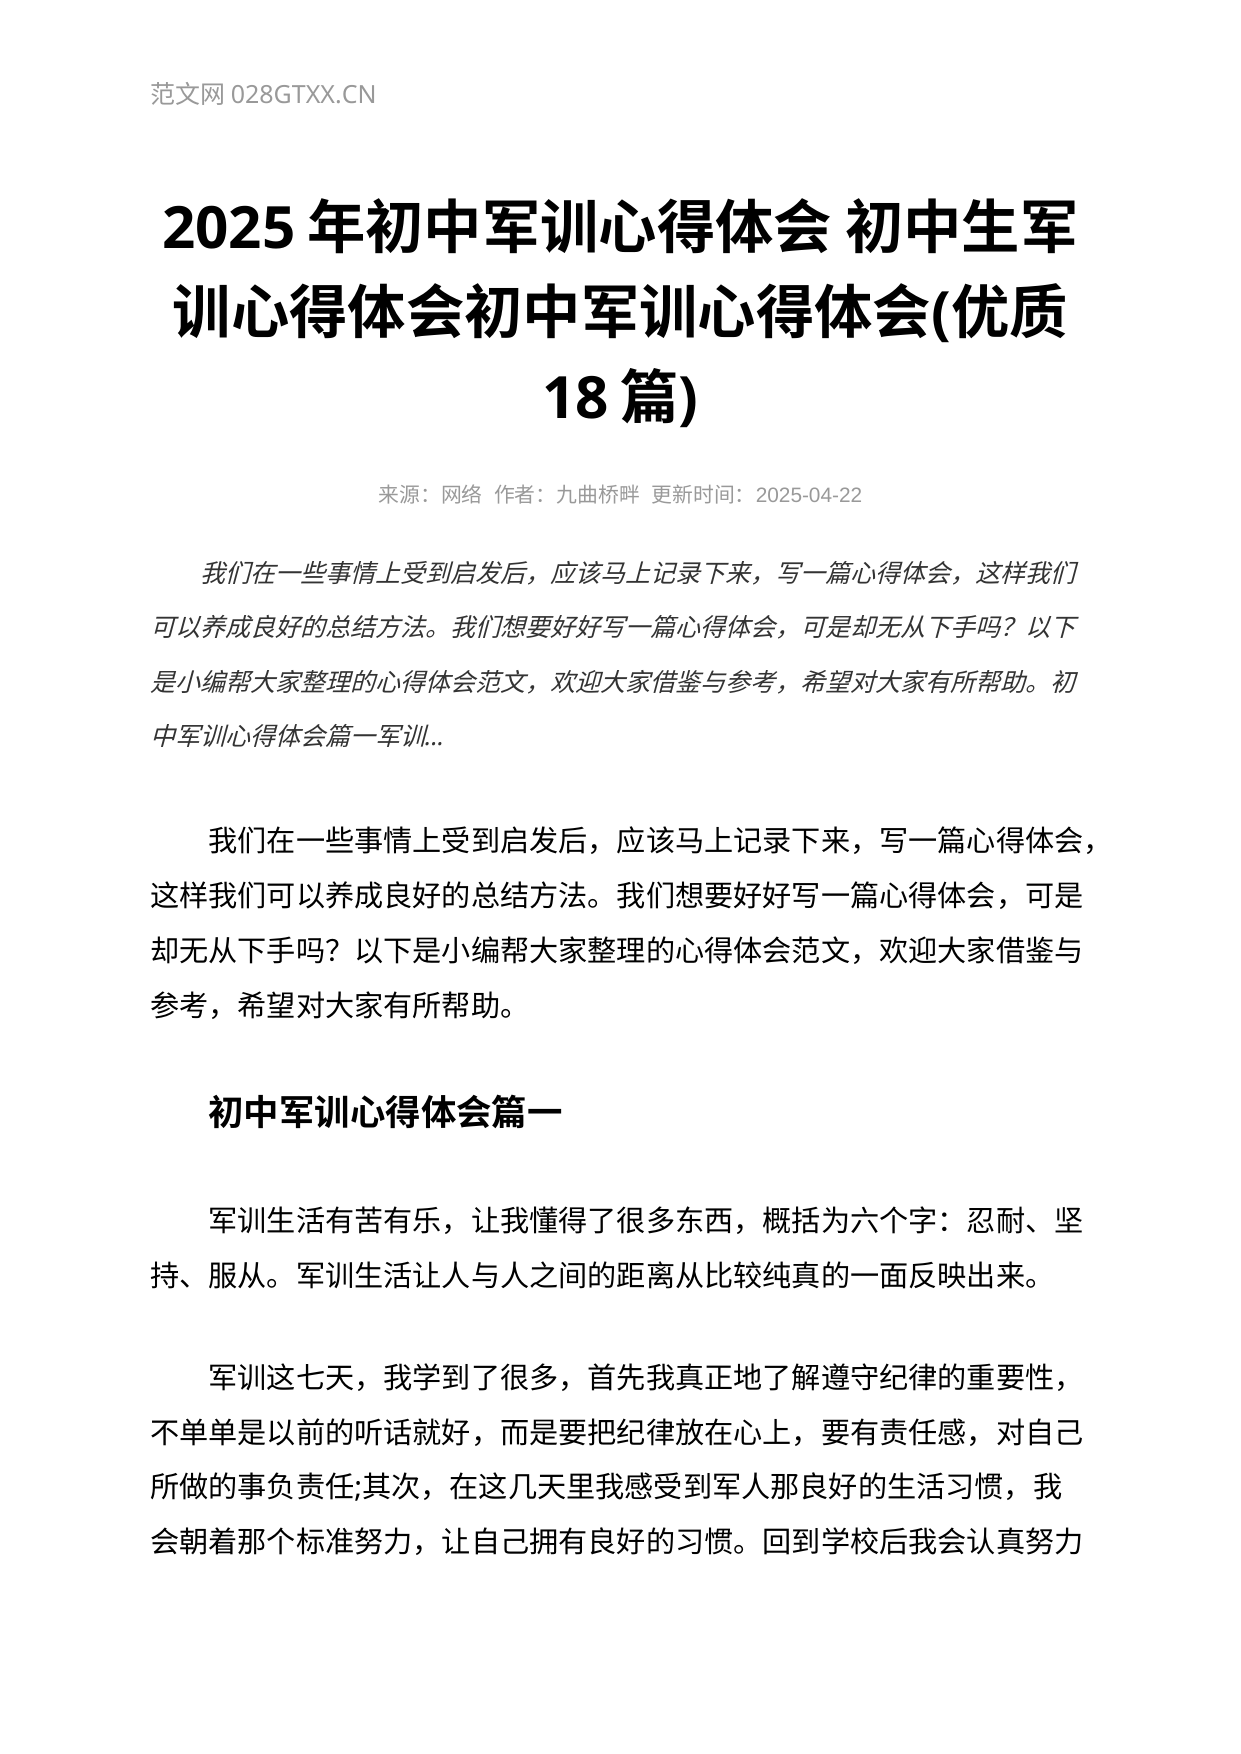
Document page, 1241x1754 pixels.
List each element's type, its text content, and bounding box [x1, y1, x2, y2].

text 初中军训心得体会篇一 [150, 1084, 1090, 1135]
subtitle 2025年初中军训心得体会 初中生军训心得体会初中军训心得体会(优质18篇) [150, 181, 1090, 436]
text 军训生活有苦有乐，让我懂得了很多东西，概括为六个字：忍耐、坚持、服从。军训生活让人与人之间的距离从比较纯真的一面反映出来。 [150, 1198, 1090, 1295]
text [150, 1354, 1090, 1561]
text 我们在一些事情上受到启发后，应该马上记录下来，写一篇心得体会，这样我们可以养成良好的总结方法。我们想要好好写一篇心得体会，可是却无从下手吗？以下是小编帮大家整理的心得体会范文，欢迎大家借鉴与参考，希望对大家有所帮助。 [150, 818, 1090, 1025]
text 来源：网络 作者：九曲桥畔 更新时间：2025-04-22 [150, 482, 1090, 506]
text 我们在一些事情上受到启发后，应该马上记录下来，写一篇心得体会，这样我们可以养成良好的总结方法。我们想要好好写一篇心得体会，可是却无从下手吗？以下是小编帮大家整理的心得体会范文，欢迎大家借鉴与参考，希望对大家有所帮助。初中军训心得体会篇一军训... [150, 553, 1090, 753]
